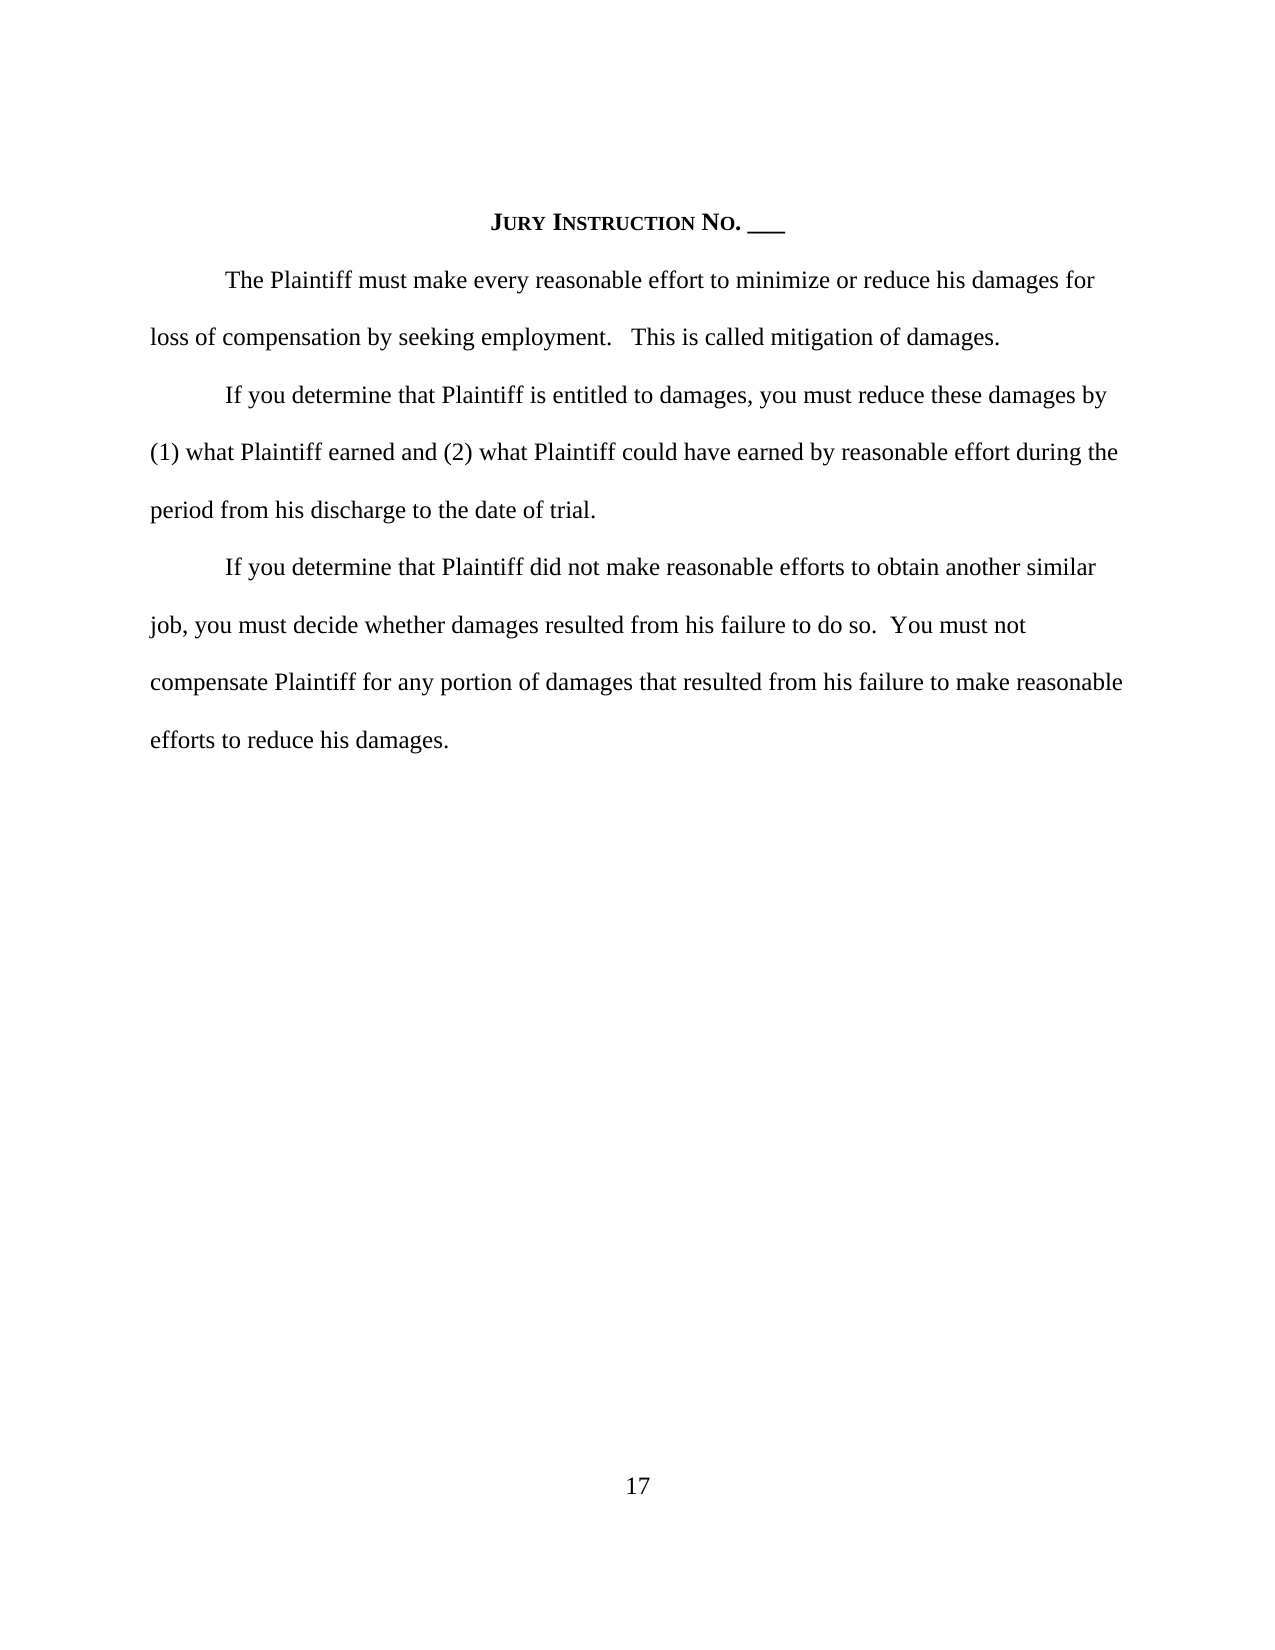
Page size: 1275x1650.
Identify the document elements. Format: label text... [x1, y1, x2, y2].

text If you determine that Plaintiff did not make reasonable efforts to obtain another similar job, you must decide whether damages resulted from his failure to do so. You must not compensate Plaintiff for any portion of damages that resulted from his failure to make reasonable efforts to reduce his damages. [150, 552, 1125, 754]
text The Plaintiff must make every reasonable effort to minimize or reduce his damages for loss of compensation by seeking employment. This is called mitigation of damages. [150, 265, 1125, 351]
text Jury Instruction No. ___ [150, 207, 1125, 236]
text If you determine that Plaintiff is entitled to damages, you must reduce these damages by (1) what Plaintiff earned and (2) what Plaintiff could have earned by reasonable effort during the period from his discharge to the date of trial. [150, 380, 1125, 524]
